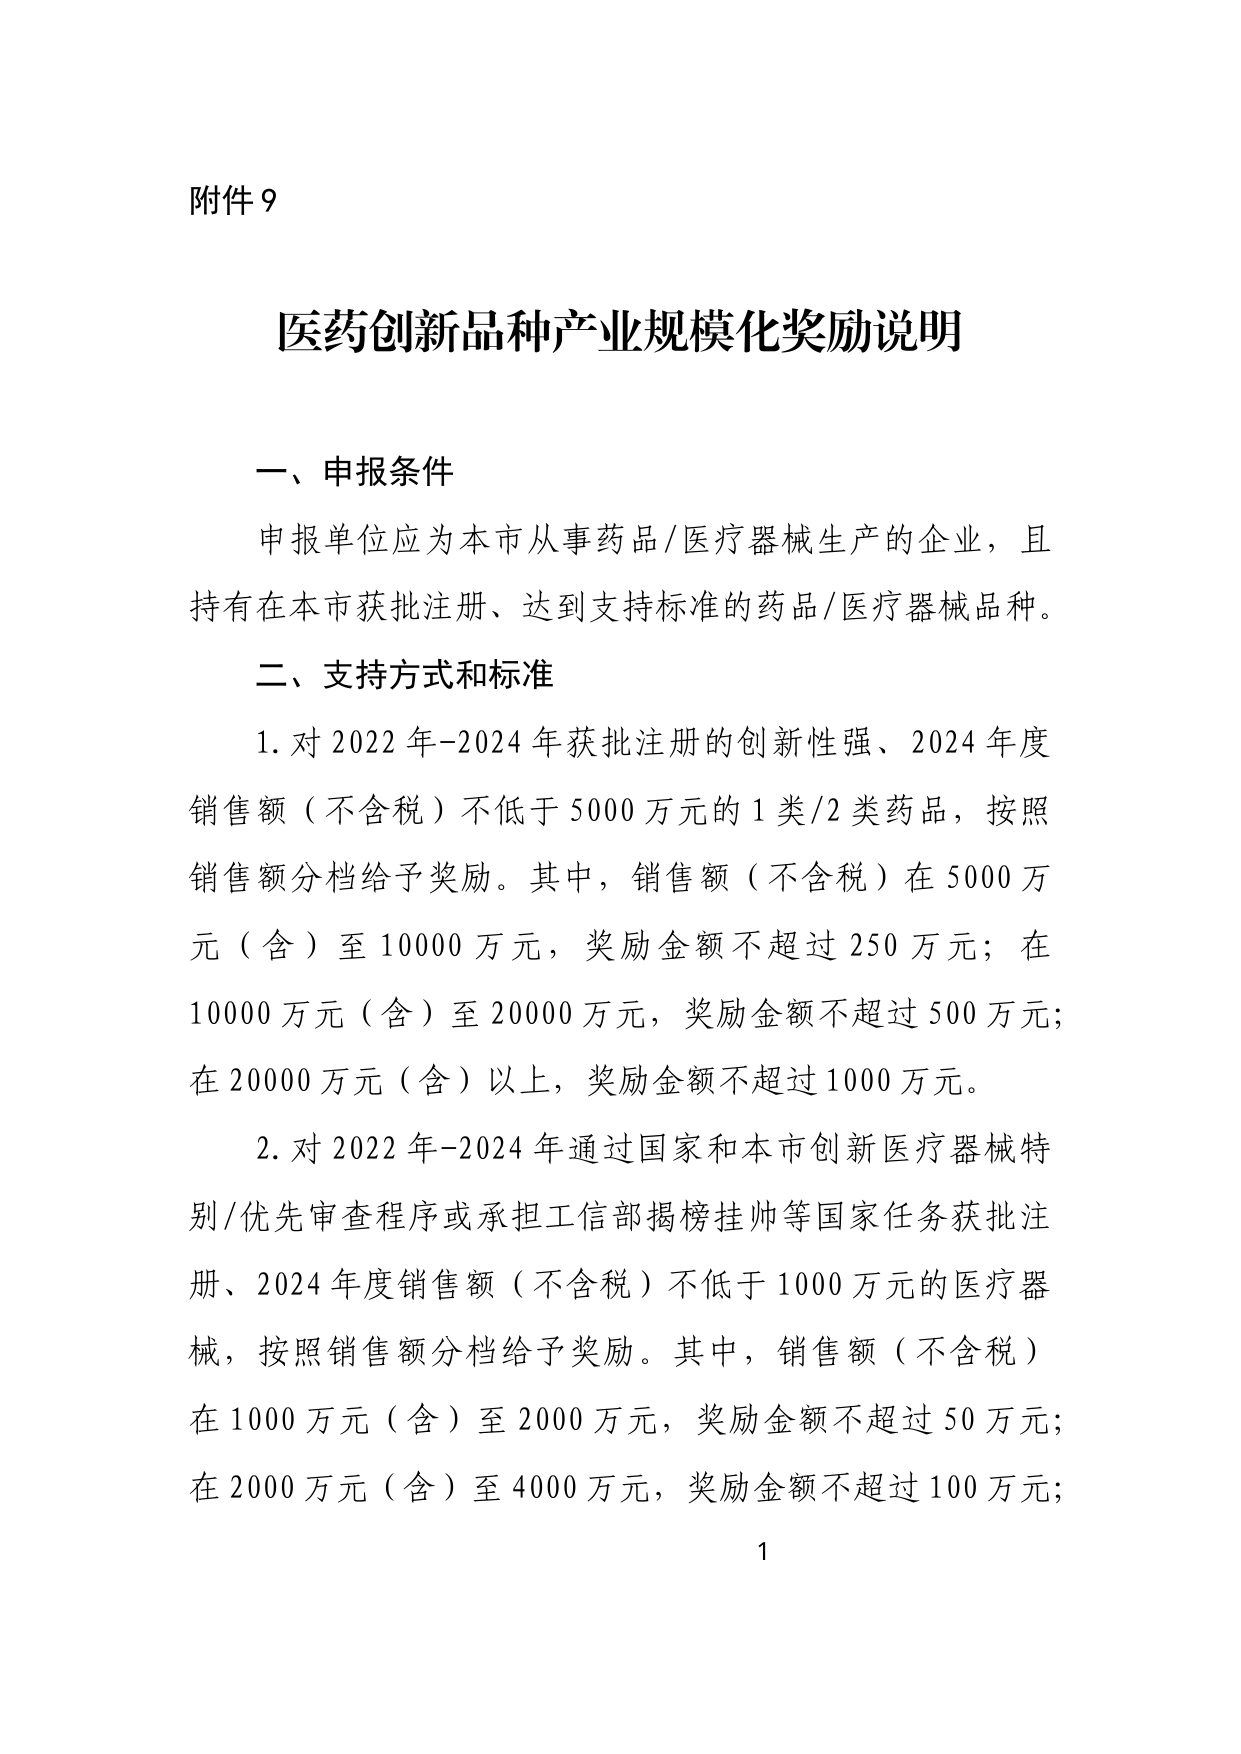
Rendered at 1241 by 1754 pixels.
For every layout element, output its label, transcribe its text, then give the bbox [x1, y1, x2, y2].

text 医药创新品种产业规模化奖励说明 [188, 300, 1052, 368]
text 二、支持方式和标准 [188, 638, 1052, 706]
text 一、申报条件 [188, 435, 1052, 503]
text 附件9 [188, 164, 1052, 232]
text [188, 1112, 1052, 1519]
text 申报单位应为本市从事药品/医疗器械生产的企业，且持有在本市获批注册、达到支持标准的药品/医疗器械品种。 [188, 503, 1052, 638]
text 1.对2022年-2024年获批注册的创新性强、2024年度销售额（不含税）不低于5000万元的1类/2类药品，按照销售额分档给予奖励。其中，销售额（不含税）在5000万元（含）至10000万元，奖励金额不超过250万元；在10000万元（含）至20000万元，奖励金额不超过500万元；在20000万元（含）以上，奖励金额不超过1000万元。 [188, 706, 1052, 1112]
